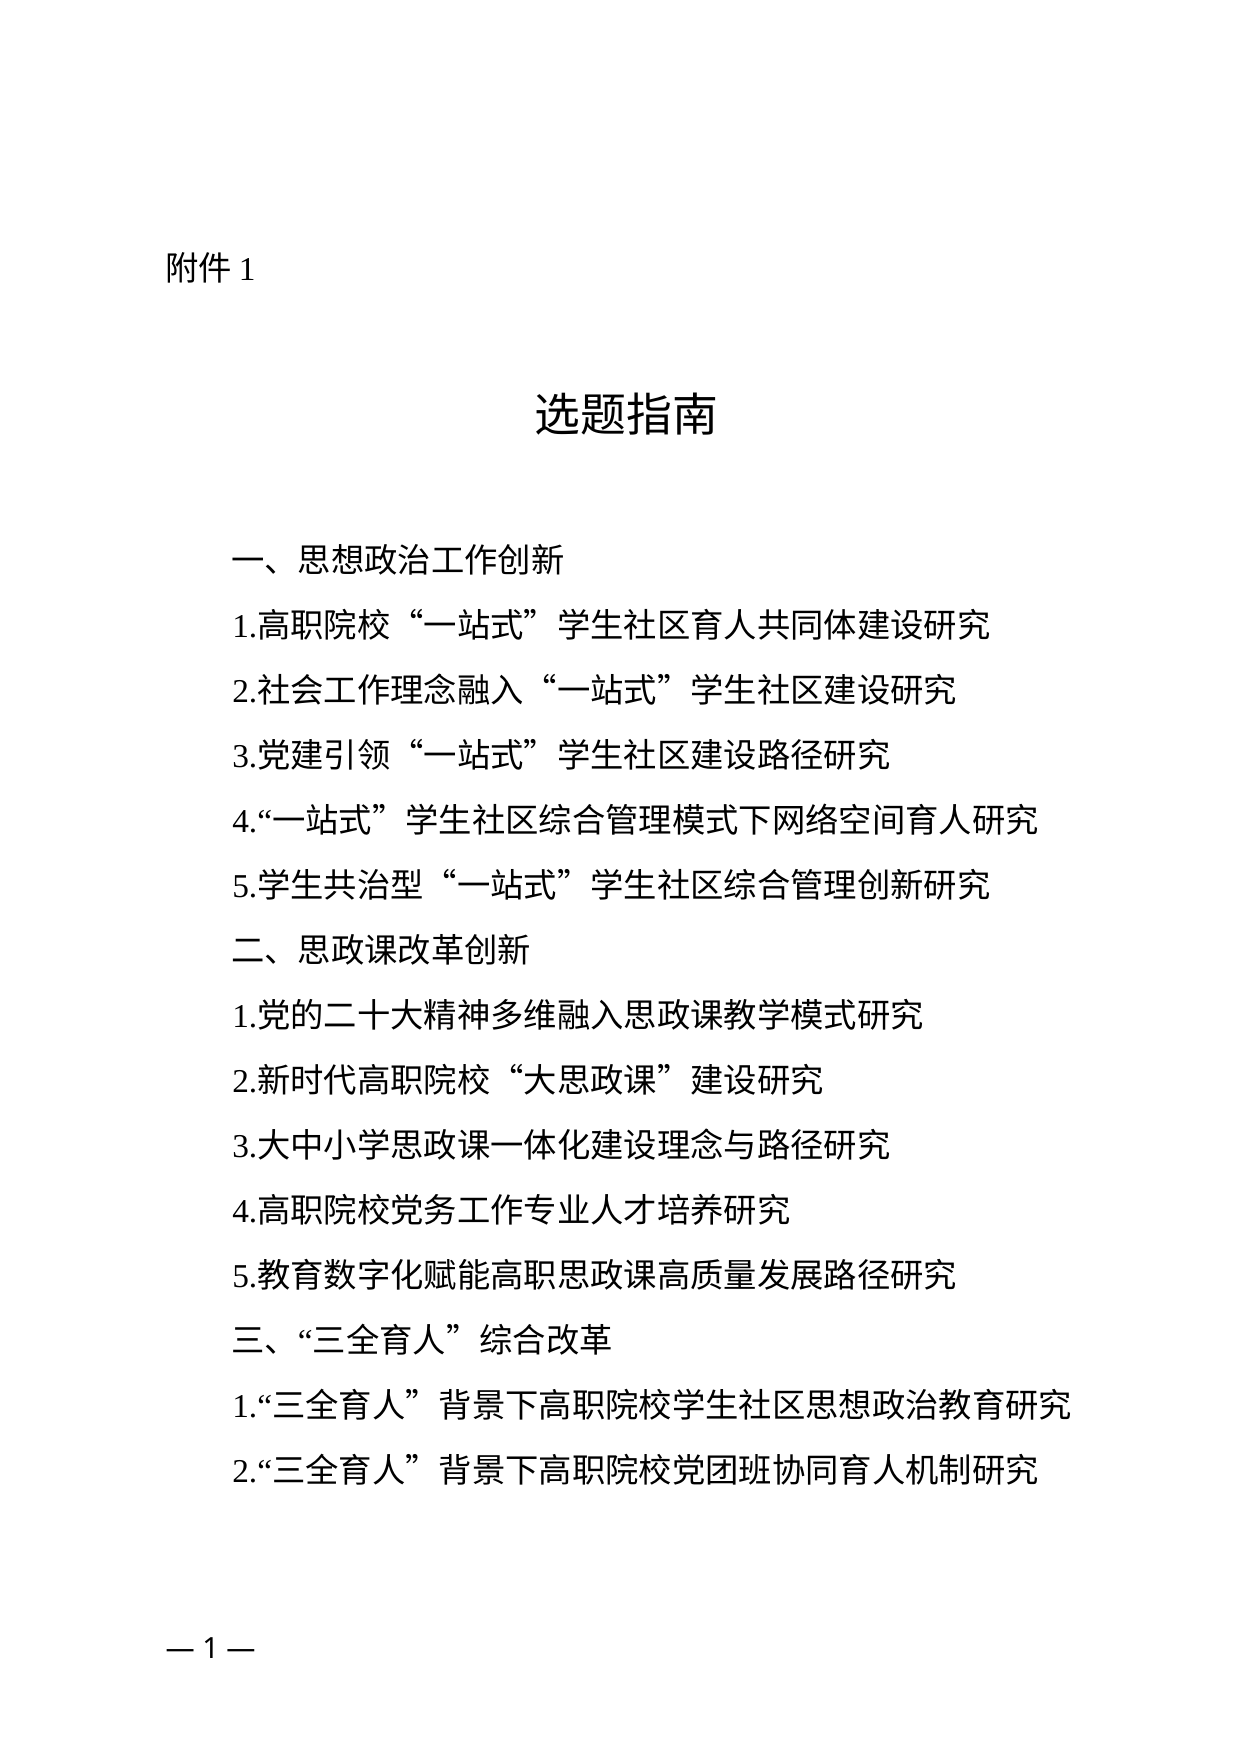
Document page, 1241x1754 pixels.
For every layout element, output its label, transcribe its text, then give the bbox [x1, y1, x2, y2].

list 思想政治工作创新 [164, 525, 1087, 590]
text 1.高职院校“一站式”学生社区育人共同体建设研究 [165, 590, 1087, 655]
text 5.学生共治型“一站式”学生社区综合管理创新研究 [165, 850, 1087, 915]
text 4.“一站式”学生社区综合管理模式下网络空间育人研究 [165, 785, 1087, 850]
text 3.党建引领“一站式”学生社区建设路径研究 [165, 720, 1087, 785]
text 5.教育数字化赋能高职思政课高质量发展路径研究 [165, 1240, 1087, 1305]
text 1.党的二十大精神多维融入思政课教学模式研究 [165, 980, 1087, 1045]
list “三全育人”综合改革 [164, 1305, 1087, 1370]
text 1.“三全育人”背景下高职院校学生社区思想政治教育研究 [165, 1370, 1087, 1435]
text 4.高职院校党务工作专业人才培养研究 [165, 1175, 1087, 1240]
text 2.社会工作理念融入“一站式”学生社区建设研究 [165, 655, 1087, 720]
text 2.“三全育人”背景下高职院校党团班协同育人机制研究 [165, 1435, 1087, 1500]
text 选题指南 [165, 363, 1087, 460]
text 附件1 [165, 233, 1087, 298]
text 2.新时代高职院校“大思政课”建设研究 [165, 1045, 1087, 1110]
text 3.大中小学思政课一体化建设理念与路径研究 [165, 1110, 1087, 1175]
list 思政课改革创新 [164, 915, 1087, 980]
